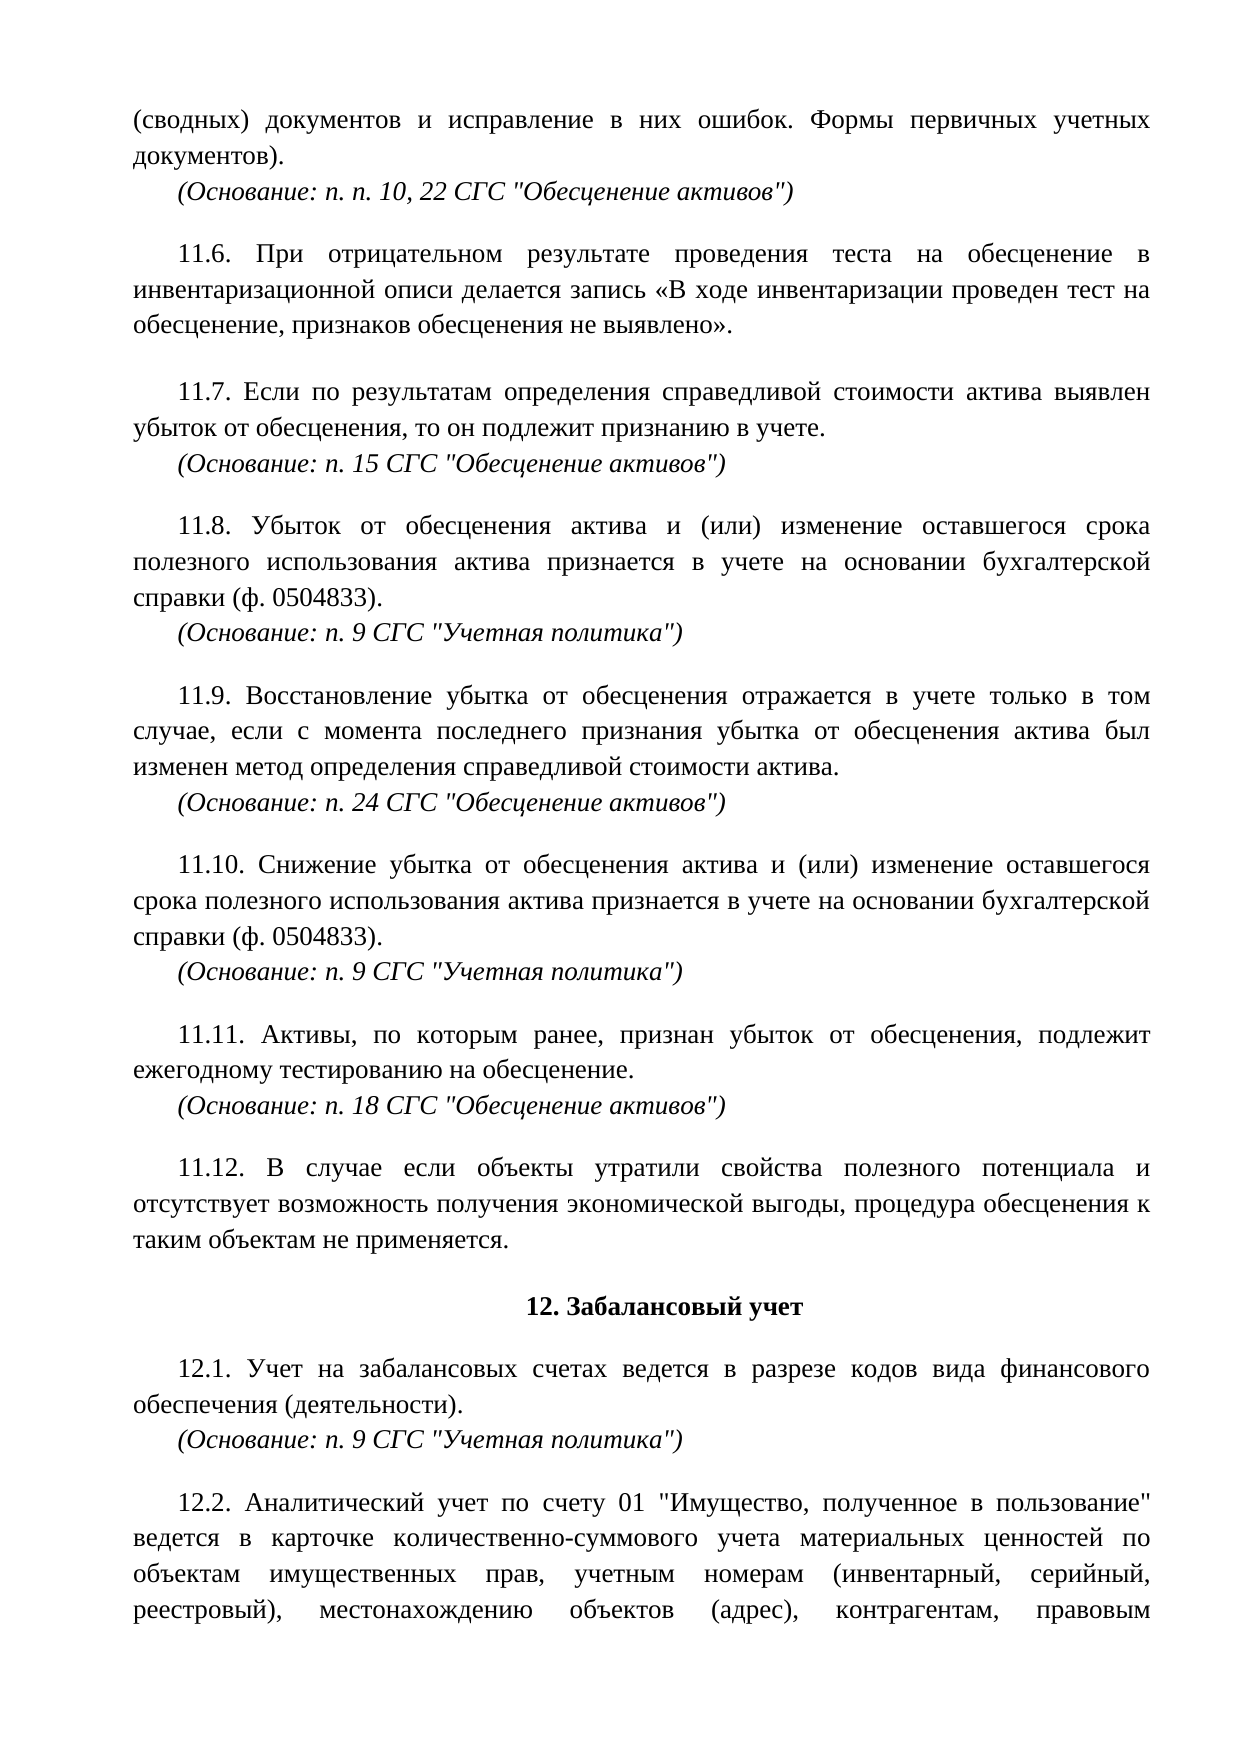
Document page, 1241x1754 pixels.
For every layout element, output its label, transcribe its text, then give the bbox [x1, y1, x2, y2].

text 11.8. Убыток от обесценения актива и (или) изменение оставшегося срока полезного использования актива признается в учете на основании бухгалтерской справки (ф. 0504833). [133, 509, 1152, 612]
text (Основание: п. 9 СГС "Учетная политика") [133, 616, 1152, 648]
text (Основание: п. 15 СГС "Обесценение активов") [133, 447, 1152, 478]
text (Основание: п. 9 СГС "Учетная политика") [133, 1423, 1152, 1455]
text 11.9. Восстановление убытка от обесценения отражается в учете только в том случае, если с момента последнего признания убытка от обесценения актива был изменен метод определения справедливой стоимости актива. [133, 679, 1152, 781]
text 11.7. Если по результатам определения справедливой стоимости актива выявлен убыток от обесценения, то он подлежит признанию в учете. [133, 376, 1152, 442]
text (Основание: п. 24 СГС "Обесценение активов") [133, 786, 1152, 817]
text 12. Забалансовый учет [133, 1290, 1152, 1321]
text (Основание: п. п. 10, 22 СГС "Обесценение активов") [133, 175, 1152, 206]
text 11.11. Активы, по которым ранее, признан убыток от обесценения, подлежит ежегодному тестированию на обесценение. [133, 1018, 1152, 1084]
text (Основание: п. 9 СГС "Учетная политика") [133, 955, 1152, 987]
text 11.12. В случае если объекты утратили свойства полезного потенциала и отсутствует возможность получения экономической выгоды, процедура обесценения к таким объектам не применяется. [133, 1151, 1152, 1254]
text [133, 1486, 1152, 1624]
text 11.6. При отрицательном результате проведения теста на обесценение в инвентаризационной описи делается запись «В ходе инвентаризации проведен тест на обесценение, признаков обесценения не выявлено». [133, 237, 1152, 340]
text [133, 103, 1152, 170]
text (Основание: п. 18 СГС "Обесценение активов") [133, 1089, 1152, 1120]
text 11.10. Снижение убытка от обесценения актива и (или) изменение оставшегося срока полезного использования актива признается в учете на основании бухгалтерской справки (ф. 0504833). [133, 848, 1152, 951]
text 12.1. Учет на забалансовых счетах ведется в разрезе кодов вида финансового обеспечения (деятельности). [133, 1352, 1152, 1419]
